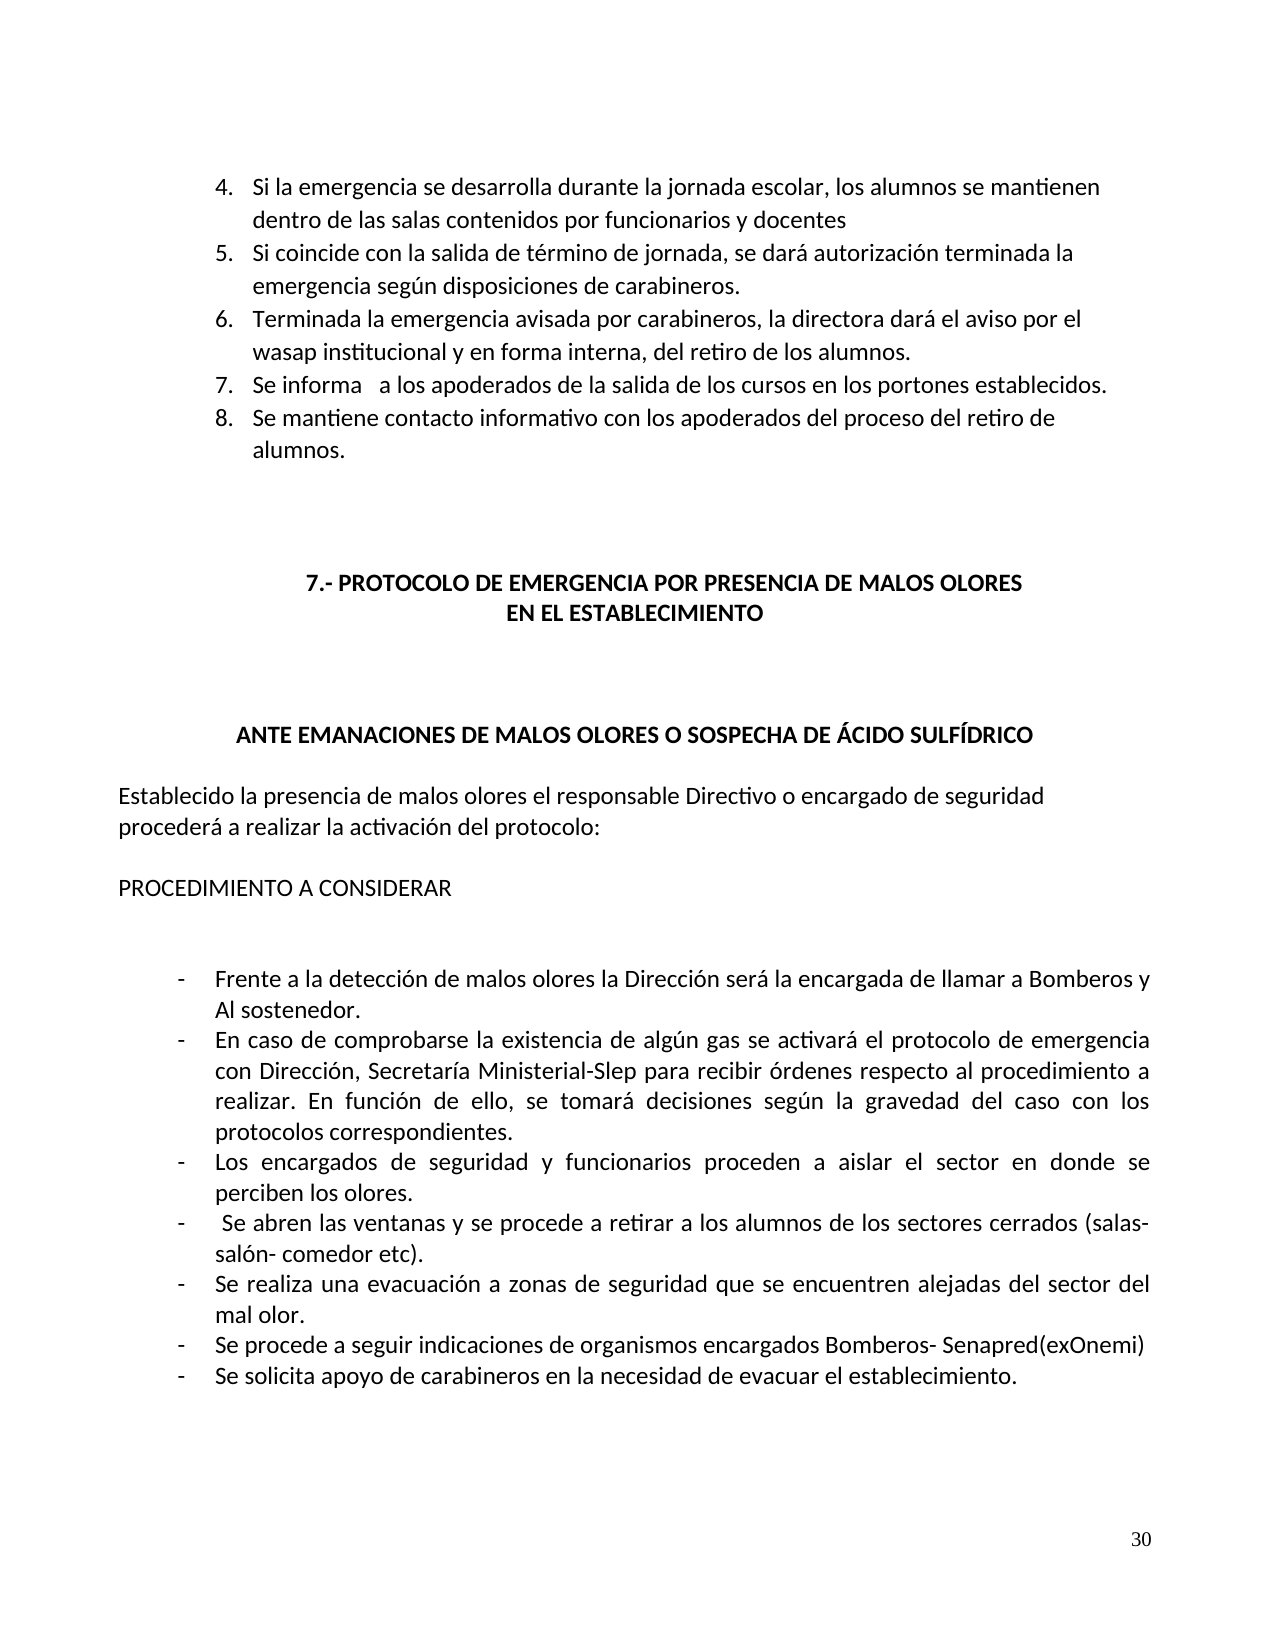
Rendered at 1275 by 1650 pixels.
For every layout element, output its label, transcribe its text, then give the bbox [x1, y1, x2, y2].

list Si coincide con la salida de término de jornada, se dará autorización terminada la emergencia según disposiciones de carabineros. [215, 237, 1152, 301]
title Se abren las ventanas y se procede a retirar a los alumnos de los sectores cerrados (salas- salón- comedor etc). [177, 1208, 1152, 1269]
title Se solicita apoyo de carabineros en la necesidad de evacuar el establecimiento. [177, 1360, 1152, 1391]
title Se procede a seguir indicaciones de organismos encargados Bomberos- Senapred(exOnemi) [177, 1330, 1152, 1360]
title EN EL ESTABLECIMIENTO [118, 597, 1152, 628]
title 7.- PROTOCOLO DE EMERGENCIA POR PRESENCIA DE MALOS OLORES [177, 567, 1152, 597]
title Frente a la detección de malos olores la Dirección será la encargada de llamar a Bomberos y Al sostenedor. [177, 963, 1152, 1024]
list Si la emergencia se desarrolla durante la jornada escolar, los alumnos se mantienen dentro de las salas contenidos por funcionarios y docentes [215, 171, 1152, 235]
title Se realiza una evacuación a zonas de seguridad que se encuentren alejadas del sector del mal olor. [177, 1269, 1152, 1330]
list Terminada la emergencia avisada por carabineros, la directora dará el aviso por el wasap institucional y en forma interna, del retiro de los alumnos. [215, 303, 1152, 366]
list Se informa a los apoderados de la salida de los cursos en los portones establecidos. [215, 369, 1152, 399]
title En caso de comprobarse la existencia de algún gas se activará el protocolo de emergencia con Dirección, Secretaría Ministerial-Slep para recibir órdenes respecto al procedimiento a realizar. En función de ello, se tomará decisiones según la gravedad del caso con los protocolos correspondientes. [177, 1024, 1152, 1147]
title PROCEDIMIENTO A CONSIDERAR [118, 872, 1152, 902]
list Se mantiene contacto informativo con los apoderados del proceso del retiro de alumnos. [215, 402, 1152, 465]
title Establecido la presencia de malos olores el responsable Directivo o encargado de seguridad procederá a realizar la activación del protocolo: [118, 780, 1152, 841]
title Los encargados de seguridad y funcionarios proceden a aislar el sector en donde se perciben los olores. [177, 1147, 1152, 1208]
title ANTE EMANACIONES DE MALOS OLORES O SOSPECHA DE ÁCIDO SULFÍDRICO [118, 719, 1152, 750]
